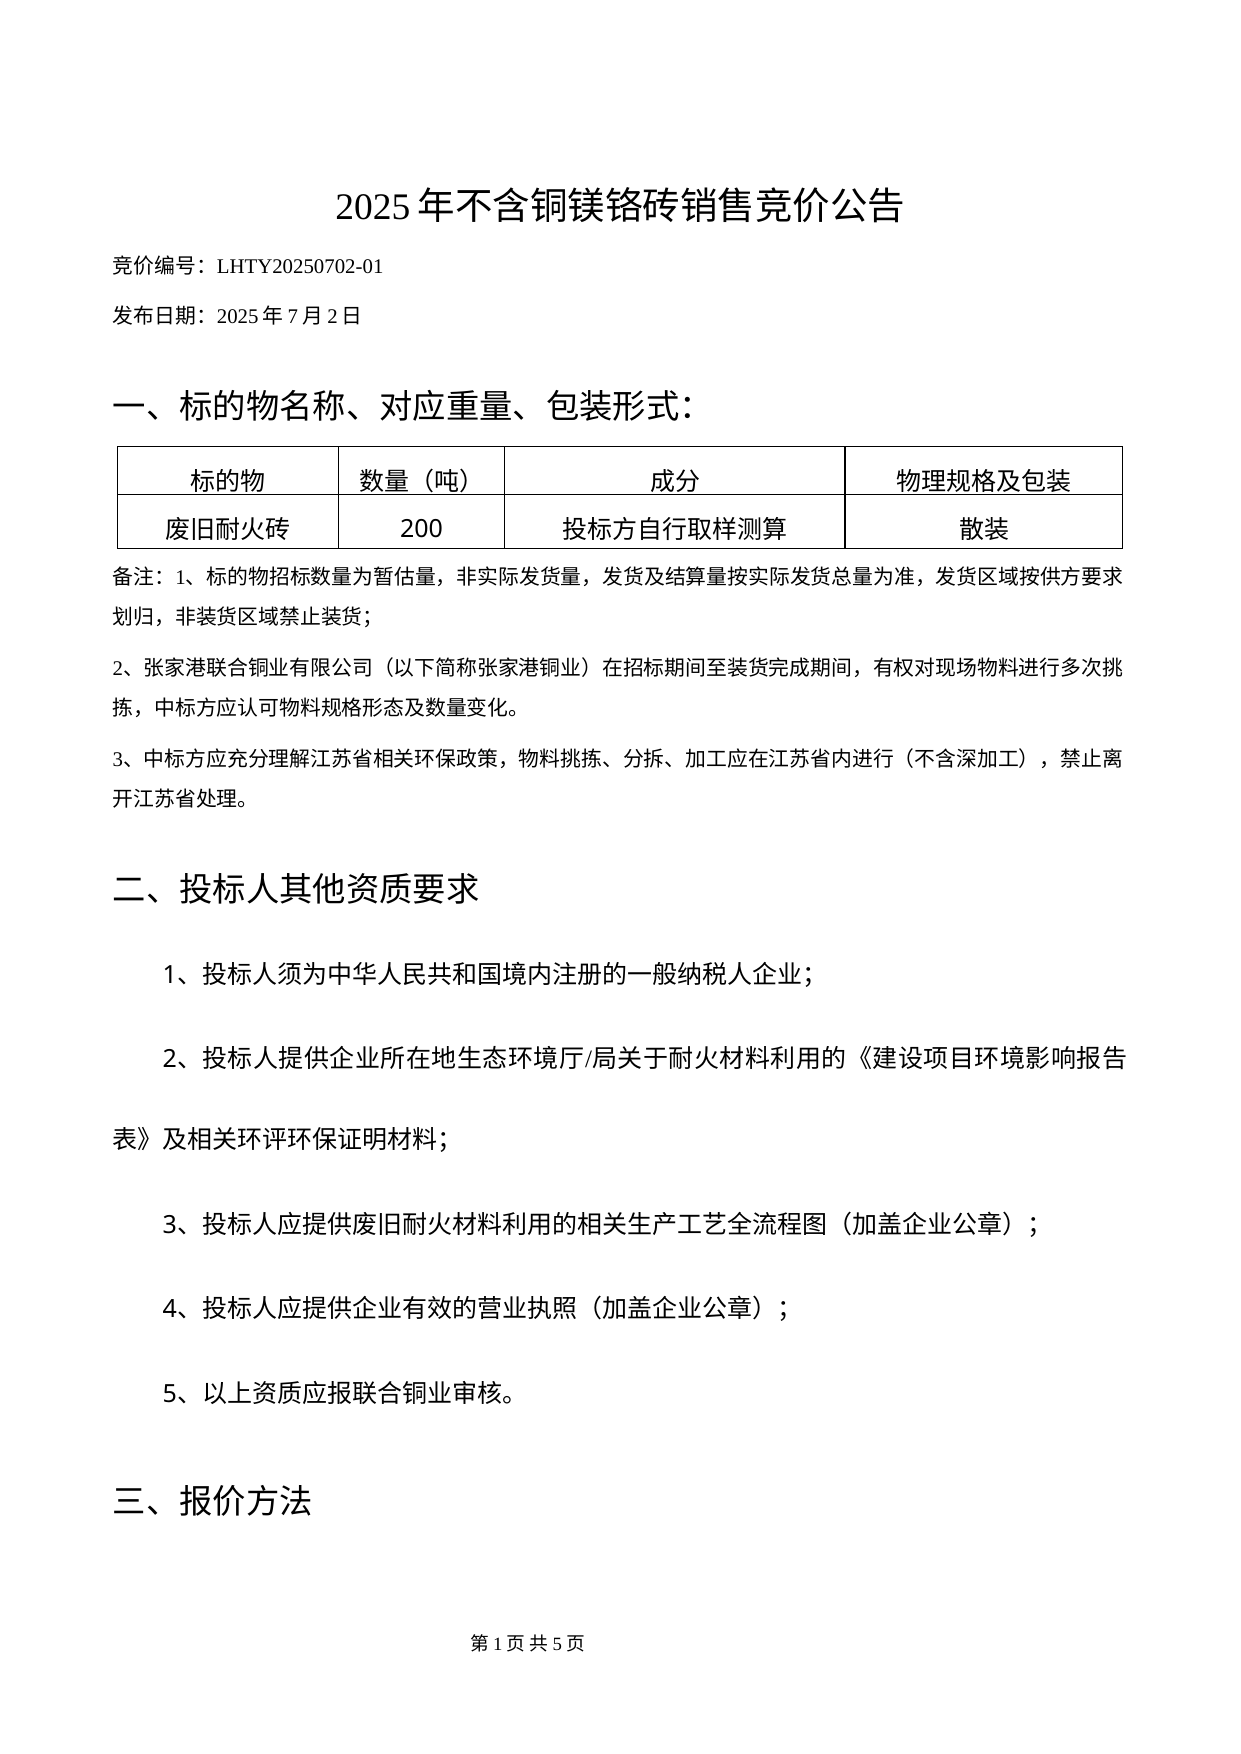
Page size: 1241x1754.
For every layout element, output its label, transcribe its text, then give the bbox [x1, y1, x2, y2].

text 竞价编号：LHTY20250702-01 [112, 248, 1128, 280]
text 2、张家港联合铜业有限公司（以下简称张家港铜业）在招标期间至装货完成期间，有权对现场物料进行多次挑拣，中标方应认可物料规格形态及数量变化。 [112, 650, 1128, 723]
text 备注：1、标的物招标数量为暂估量，非实际发货量，发货及结算量按实际发货总量为准，发货区域按供方要求划归，非装货区域禁止装货； [112, 559, 1128, 632]
list 投标人提供企业所在地生态环境厅/局关于耐火材料利用的《建设项目环境影响报告表》及相关环评环保证明材料； [112, 1024, 1128, 1171]
table_cell 散装 [846, 495, 1122, 547]
subtitle 投标人其他资质要求 [112, 855, 1128, 920]
text 3、中标方应充分理解江苏省相关环保政策，物料挑拣、分拆、加工应在江苏省内进行（不含深加工），禁止离开江苏省处理。 [112, 741, 1128, 814]
table_header 成分 [505, 447, 844, 494]
text 发布日期：2025年7月2日 [112, 298, 1128, 331]
title 2025年不含铜镁铬砖销售竞价公告 [112, 172, 1128, 237]
table_cell 废旧耐火砖 [118, 495, 338, 547]
table_cell 200 [339, 495, 504, 547]
list 以上资质应报联合铜业审核。 [112, 1359, 1128, 1424]
table_header 物理规格及包装 [846, 447, 1122, 494]
list 投标人应提供企业有效的营业执照（加盖企业公章）； [112, 1274, 1128, 1339]
subtitle 标的物名称、对应重量、包装形式： [112, 372, 1128, 437]
table_header 标的物 [118, 447, 338, 494]
table_header 数量（吨） [339, 447, 504, 494]
table_cell 投标方自行取样测算 [505, 495, 844, 547]
subtitle 报价方法 [112, 1466, 1128, 1531]
list 投标人须为中华人民共和国境内注册的一般纳税人企业； [112, 940, 1128, 1005]
list 投标人应提供废旧耐火材料利用的相关生产工艺全流程图（加盖企业公章）； [112, 1190, 1128, 1255]
